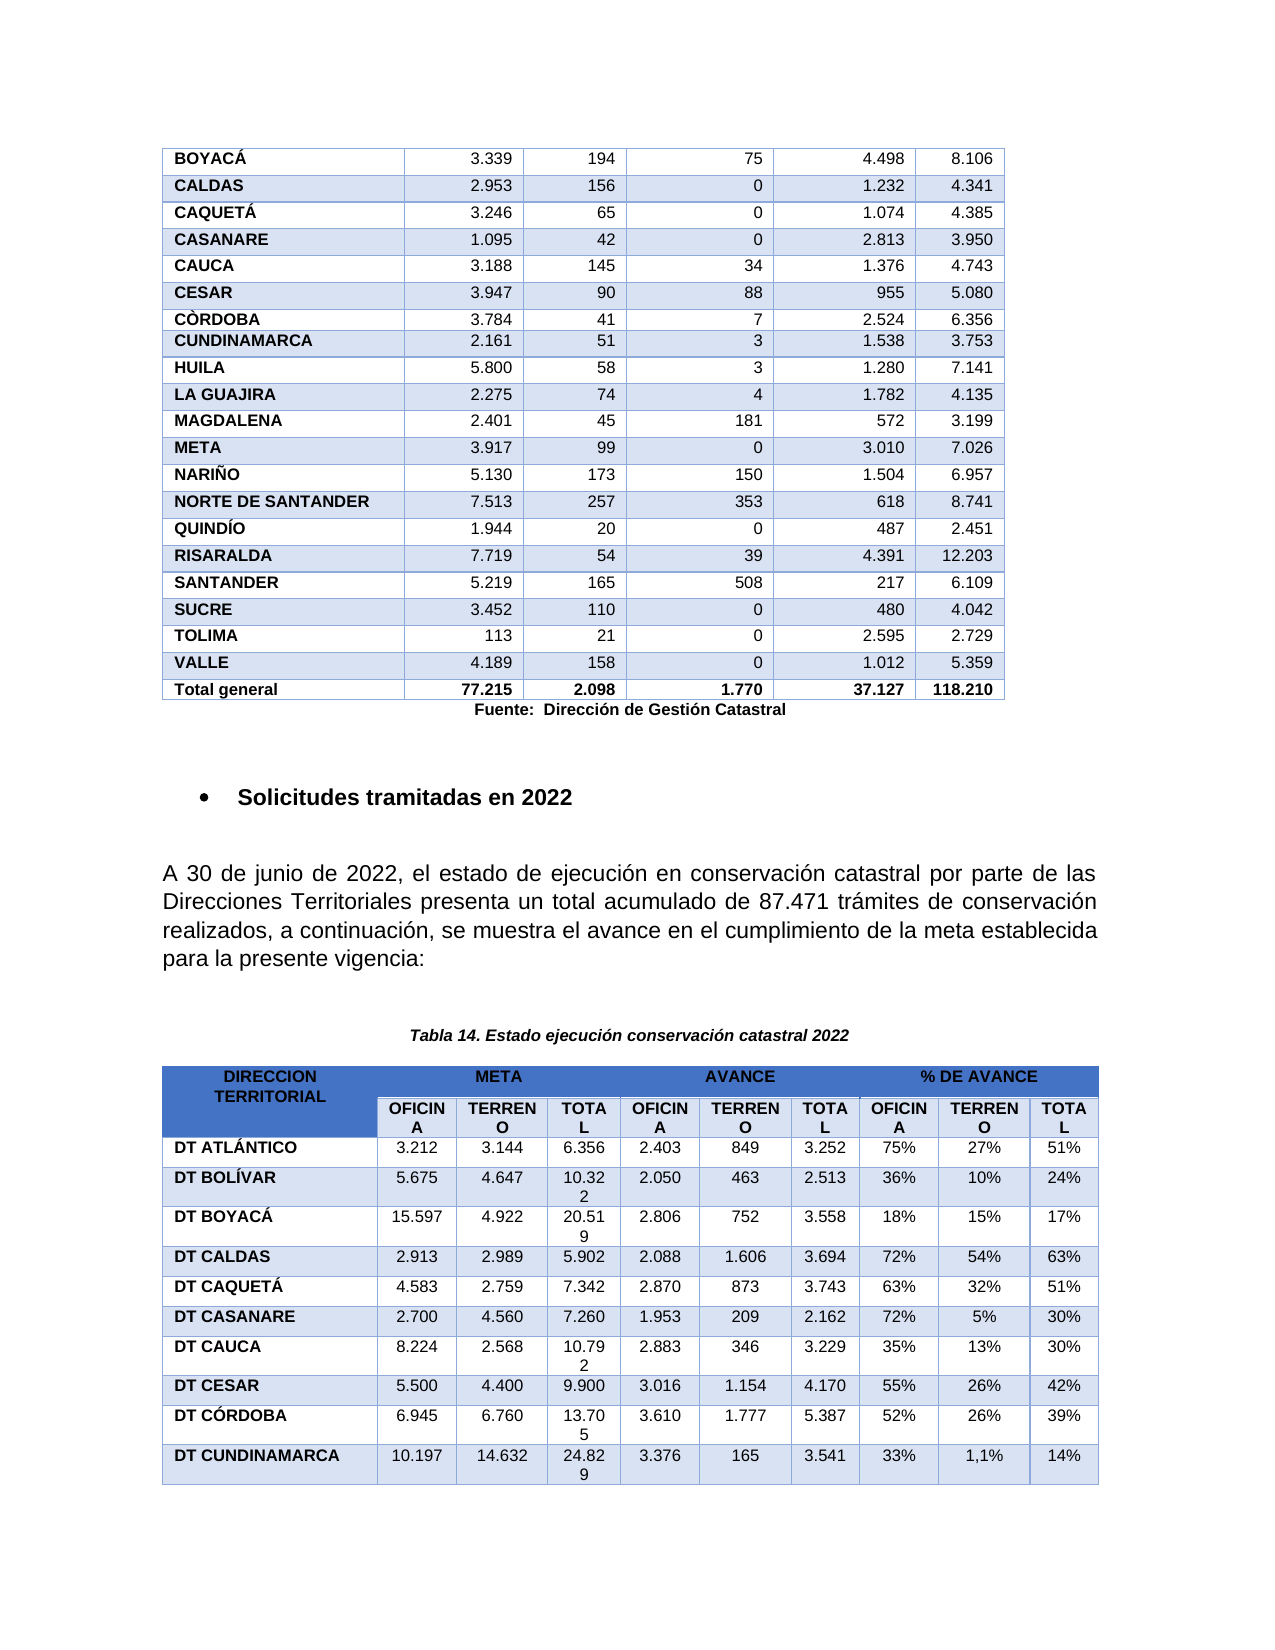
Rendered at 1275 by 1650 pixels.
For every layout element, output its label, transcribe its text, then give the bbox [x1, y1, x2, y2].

table_cell 41 [524, 310, 626, 329]
table_cell 90 [524, 283, 626, 309]
table_cell 4 [627, 384, 773, 410]
table_cell 4.498 [774, 149, 915, 174]
table_cell 58 [524, 358, 626, 383]
table_cell 6.109 [916, 573, 1004, 598]
table_cell 7 [627, 310, 773, 329]
text A 30 de junio de 2022, el estado de ejecución en conservación catastral por parte de las Direcciones Territoriales presenta un total acumulado de 87.471 trámites de conservación realizados, a continuación, se muestra el avance en el cumplimiento de la meta establecida para la presente vigencia: [162, 829, 1098, 971]
table_cell 1.770 [627, 680, 773, 699]
table_cell DT CAQUETÁ [163, 1277, 377, 1306]
table_cell 150 [627, 465, 773, 491]
table_cell 4.189 [405, 653, 523, 679]
table_cell 75 [627, 149, 773, 174]
table_cell 5.675 [378, 1168, 456, 1206]
table_cell 6.760 [457, 1406, 547, 1444]
table_cell BOYACÁ [163, 149, 404, 174]
table_cell 3.212 [378, 1138, 456, 1167]
table_cell 158 [524, 653, 626, 679]
table_cell 3.016 [621, 1376, 699, 1405]
table_cell 13.705 [548, 1406, 620, 1444]
table_cell TERRENO [700, 1099, 791, 1137]
table_cell 51 [524, 331, 626, 356]
table_cell 20.519 [548, 1207, 620, 1246]
table_cell 15.597 [378, 1207, 456, 1246]
table_cell 2.524 [774, 310, 915, 329]
table_cell 217 [774, 573, 915, 598]
table_cell 5.359 [916, 653, 1004, 679]
table_cell 30% [1031, 1337, 1098, 1375]
table_cell 10.792 [548, 1337, 620, 1375]
table_cell 14% [1031, 1445, 1098, 1484]
table_cell 39 [627, 546, 773, 571]
table_cell CUNDINAMARCA [163, 331, 404, 356]
table_cell 3.199 [916, 411, 1004, 437]
table_cell 7.026 [916, 438, 1004, 464]
table_cell 3.753 [916, 331, 1004, 356]
table_cell 2.513 [792, 1168, 859, 1206]
table_cell 10% [939, 1168, 1029, 1206]
table_cell TERRENO [939, 1099, 1029, 1137]
table_cell 99 [524, 438, 626, 464]
table_cell 8.224 [378, 1337, 456, 1375]
table_cell DT CALDAS [163, 1247, 377, 1276]
table_cell 955 [774, 283, 915, 309]
table_header % DE AVANCE [861, 1067, 1098, 1097]
table_cell TOTAL [792, 1099, 859, 1137]
table_cell RISARALDA [163, 546, 404, 571]
table_cell 1.074 [774, 203, 915, 228]
table_cell 2.162 [792, 1307, 859, 1336]
table_cell 3.246 [405, 203, 523, 228]
table_cell SUCRE [163, 599, 404, 625]
table_cell 508 [627, 573, 773, 598]
table_cell 2.050 [621, 1168, 699, 1206]
table_cell OFICINA [621, 1099, 699, 1137]
table_cell 42 [524, 229, 626, 255]
table_cell CAUCA [163, 256, 404, 282]
table_cell 18% [860, 1207, 938, 1246]
table_cell 34 [627, 256, 773, 282]
table_cell 6.945 [378, 1406, 456, 1444]
table_cell 55% [860, 1376, 938, 1405]
table_cell CESAR [163, 283, 404, 309]
table_cell 110 [524, 599, 626, 625]
table_cell DT BOYACÁ [163, 1207, 377, 1246]
table_cell 7.513 [405, 492, 523, 518]
table_cell 346 [700, 1337, 791, 1375]
table_cell 2.759 [457, 1277, 547, 1306]
table_cell 0 [627, 626, 773, 652]
table_cell 4.341 [916, 176, 1004, 201]
table_cell 2.568 [457, 1337, 547, 1375]
table_cell VALLE [163, 653, 404, 679]
table_cell LA GUAJIRA [163, 384, 404, 410]
table_cell NORTE DE SANTANDER [163, 492, 404, 518]
table_cell CAQUETÁ [163, 203, 404, 228]
table_cell 5.130 [405, 465, 523, 491]
table_cell 14.632 [457, 1445, 547, 1484]
table_cell 42% [1031, 1376, 1098, 1405]
table_cell 3 [627, 331, 773, 356]
table_cell 7.260 [548, 1307, 620, 1336]
table_cell 3.252 [792, 1138, 859, 1167]
table_cell 10.197 [378, 1445, 456, 1484]
table_cell 2.700 [378, 1307, 456, 1336]
table_cell 0 [627, 438, 773, 464]
table_cell 3.947 [405, 283, 523, 309]
table_cell 1.012 [774, 653, 915, 679]
table_cell 487 [774, 519, 915, 544]
table_cell 2.870 [621, 1277, 699, 1306]
table_cell 6.957 [916, 465, 1004, 491]
table_cell 463 [700, 1168, 791, 1206]
table_cell 0 [627, 653, 773, 679]
table_cell 72% [860, 1307, 938, 1336]
table_cell 24% [1031, 1168, 1098, 1206]
table_cell 1.095 [405, 229, 523, 255]
table_cell 5.800 [405, 358, 523, 383]
table_cell 74 [524, 384, 626, 410]
table_cell 3.229 [792, 1337, 859, 1375]
table_cell SANTANDER [163, 573, 404, 598]
table_cell 20 [524, 519, 626, 544]
table_cell 10.322 [548, 1168, 620, 1206]
table_cell 63% [1031, 1247, 1098, 1276]
table_cell 1.777 [700, 1406, 791, 1444]
table_cell 2.161 [405, 331, 523, 356]
table_cell 2.953 [405, 176, 523, 201]
table_cell 2.806 [621, 1207, 699, 1246]
table_cell 45 [524, 411, 626, 437]
table_cell META [163, 438, 404, 464]
table_cell 2.595 [774, 626, 915, 652]
table_cell 3.694 [792, 1247, 859, 1276]
text Tabla 14. Estado ejecución conservación catastral 2022 [162, 1026, 1098, 1045]
table_cell 113 [405, 626, 523, 652]
table_cell 2.913 [378, 1247, 456, 1276]
table_cell 194 [524, 149, 626, 174]
table_cell 3.950 [916, 229, 1004, 255]
table_cell TERRENO [457, 1099, 547, 1137]
table_cell 65 [524, 203, 626, 228]
table_cell 24.829 [548, 1445, 620, 1484]
table_cell HUILA [163, 358, 404, 383]
table_cell 36% [860, 1168, 938, 1206]
table_cell 1.953 [621, 1307, 699, 1336]
table_cell 2.088 [621, 1247, 699, 1276]
table_cell 1.606 [700, 1247, 791, 1276]
table_cell 480 [774, 599, 915, 625]
table_cell 4.042 [916, 599, 1004, 625]
table_cell 77.215 [405, 680, 523, 699]
table_cell 72% [860, 1247, 938, 1276]
table_cell 3.452 [405, 599, 523, 625]
table_cell 30% [1031, 1307, 1098, 1336]
table_cell 4.560 [457, 1307, 547, 1336]
table_cell DT BOLÍVAR [163, 1168, 377, 1206]
table_cell 54% [939, 1247, 1029, 1276]
table_cell 3.610 [621, 1406, 699, 1444]
table_cell TOTAL [1031, 1099, 1098, 1137]
table_cell 257 [524, 492, 626, 518]
table_cell 1.538 [774, 331, 915, 356]
table_cell 1.280 [774, 358, 915, 383]
table_cell 4.135 [916, 384, 1004, 410]
table_cell CASANARE [163, 229, 404, 255]
table_cell 2.883 [621, 1337, 699, 1375]
table_cell 52% [860, 1406, 938, 1444]
table_cell CÒRDOBA [163, 310, 404, 329]
table_header DIRECCION TERRITORIAL [163, 1067, 377, 1137]
table_cell 51% [1031, 1277, 1098, 1306]
table_cell 0 [627, 176, 773, 201]
table_cell 1.376 [774, 256, 915, 282]
table_cell DT CASANARE [163, 1307, 377, 1336]
table_cell 63% [860, 1277, 938, 1306]
table_cell 37.127 [774, 680, 915, 699]
table_cell 27% [939, 1138, 1029, 1167]
table_cell 26% [939, 1406, 1029, 1444]
table_cell 353 [627, 492, 773, 518]
list Solicitudes tramitadas en 2022 [200, 784, 1098, 810]
table_cell 4.647 [457, 1168, 547, 1206]
table_cell DT CAUCA [163, 1337, 377, 1375]
table_cell 4.170 [792, 1376, 859, 1405]
table_cell 173 [524, 465, 626, 491]
table_cell 165 [700, 1445, 791, 1484]
table_cell 4.743 [916, 256, 1004, 282]
table_cell 2.989 [457, 1247, 547, 1276]
table_cell 32% [939, 1277, 1029, 1306]
table_cell 2.729 [916, 626, 1004, 652]
table_cell 3.188 [405, 256, 523, 282]
table_cell OFICINA [378, 1099, 456, 1137]
table_cell 33% [860, 1445, 938, 1484]
table_cell 3 [627, 358, 773, 383]
table_cell 54 [524, 546, 626, 571]
table_cell 1.504 [774, 465, 915, 491]
table_cell QUINDÍO [163, 519, 404, 544]
table_cell 145 [524, 256, 626, 282]
table_cell 0 [627, 519, 773, 544]
table_cell 5.902 [548, 1247, 620, 1276]
table_cell 0 [627, 229, 773, 255]
table_cell 165 [524, 573, 626, 598]
table_cell 0 [627, 203, 773, 228]
table_cell 118.210 [916, 680, 1004, 699]
table_cell 15% [939, 1207, 1029, 1246]
table_cell Total general [163, 680, 404, 699]
table_cell 51% [1031, 1138, 1098, 1167]
table_cell 7.342 [548, 1277, 620, 1306]
table_cell DT CÓRDOBA [163, 1406, 377, 1444]
table_cell 3.339 [405, 149, 523, 174]
table_cell 2.451 [916, 519, 1004, 544]
table_cell 21 [524, 626, 626, 652]
table_header AVANCE [621, 1067, 859, 1097]
table_cell 156 [524, 176, 626, 201]
table_header META [378, 1067, 620, 1097]
table_cell 2.813 [774, 229, 915, 255]
table_cell 88 [627, 283, 773, 309]
table_cell 6.356 [548, 1138, 620, 1167]
table_cell OFICINA [860, 1099, 938, 1137]
table_cell 4.391 [774, 546, 915, 571]
table_cell NARIÑO [163, 465, 404, 491]
table_cell 4.385 [916, 203, 1004, 228]
table_cell 618 [774, 492, 915, 518]
table_cell 13% [939, 1337, 1029, 1375]
table_cell 181 [627, 411, 773, 437]
table_cell 0 [627, 599, 773, 625]
table_cell 1.232 [774, 176, 915, 201]
table_cell TOTAL [548, 1099, 620, 1137]
table_cell 3.010 [774, 438, 915, 464]
table_cell 4.400 [457, 1376, 547, 1405]
table_cell 752 [700, 1207, 791, 1246]
table_cell 17% [1031, 1207, 1098, 1246]
table_cell 3.743 [792, 1277, 859, 1306]
table_cell 39% [1031, 1406, 1098, 1444]
table_cell 6.356 [916, 310, 1004, 329]
table_cell 3.144 [457, 1138, 547, 1167]
table_cell 26% [939, 1376, 1029, 1405]
table_cell 3.558 [792, 1207, 859, 1246]
table_cell 4.583 [378, 1277, 456, 1306]
table_cell TOLIMA [163, 626, 404, 652]
table_cell 5.500 [378, 1376, 456, 1405]
table_cell 2.098 [524, 680, 626, 699]
table_cell 3.376 [621, 1445, 699, 1484]
table_cell 8.741 [916, 492, 1004, 518]
table_cell 12.203 [916, 546, 1004, 571]
table_cell 8.106 [916, 149, 1004, 174]
table_cell DT ATLÁNTICO [163, 1138, 377, 1167]
table_cell 5% [939, 1307, 1029, 1336]
table_cell 5.387 [792, 1406, 859, 1444]
table_cell 9.900 [548, 1376, 620, 1405]
table_cell 7.141 [916, 358, 1004, 383]
table_cell 3.784 [405, 310, 523, 329]
table_cell 7.719 [405, 546, 523, 571]
table_cell 5.219 [405, 573, 523, 598]
table_cell 572 [774, 411, 915, 437]
table_cell 209 [700, 1307, 791, 1336]
table_cell 2.403 [621, 1138, 699, 1167]
table_cell 3.917 [405, 438, 523, 464]
table_cell 1.782 [774, 384, 915, 410]
table_cell MAGDALENA [163, 411, 404, 437]
text Fuente: Dirección de Gestión Catastral [162, 700, 1098, 719]
table_cell 1.154 [700, 1376, 791, 1405]
table_cell 1.944 [405, 519, 523, 544]
table_cell 2.275 [405, 384, 523, 410]
table_cell 4.922 [457, 1207, 547, 1246]
table_cell 849 [700, 1138, 791, 1167]
table_cell DT CESAR [163, 1376, 377, 1405]
table_cell 873 [700, 1277, 791, 1306]
table_cell 3.541 [792, 1445, 859, 1484]
table_cell 2.401 [405, 411, 523, 437]
table_cell 35% [860, 1337, 938, 1375]
table_cell 1,1% [939, 1445, 1029, 1484]
table_cell CALDAS [163, 176, 404, 201]
table_cell 75% [860, 1138, 938, 1167]
table_cell 5.080 [916, 283, 1004, 309]
table_cell DT CUNDINAMARCA [163, 1445, 377, 1484]
